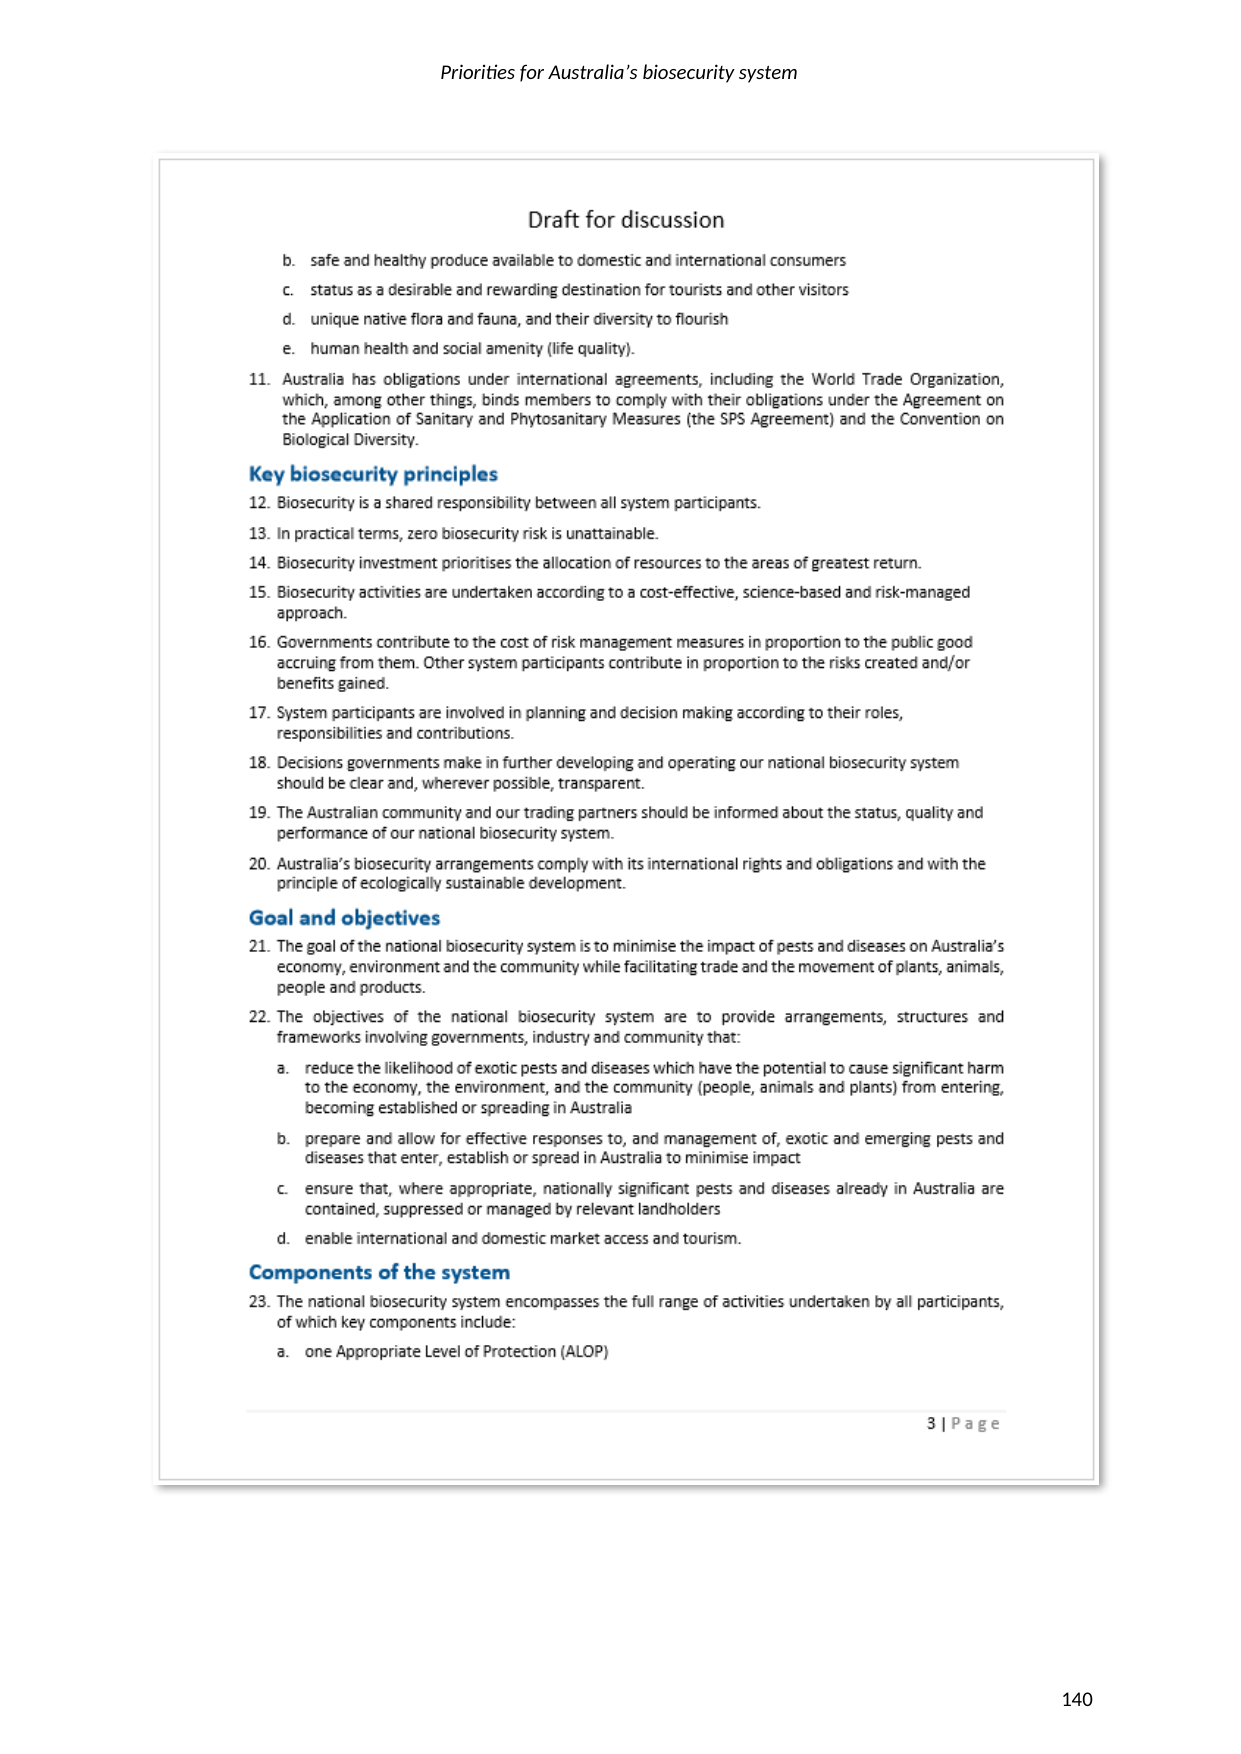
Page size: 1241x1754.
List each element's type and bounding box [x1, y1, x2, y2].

picture [153, 153, 1099, 1485]
